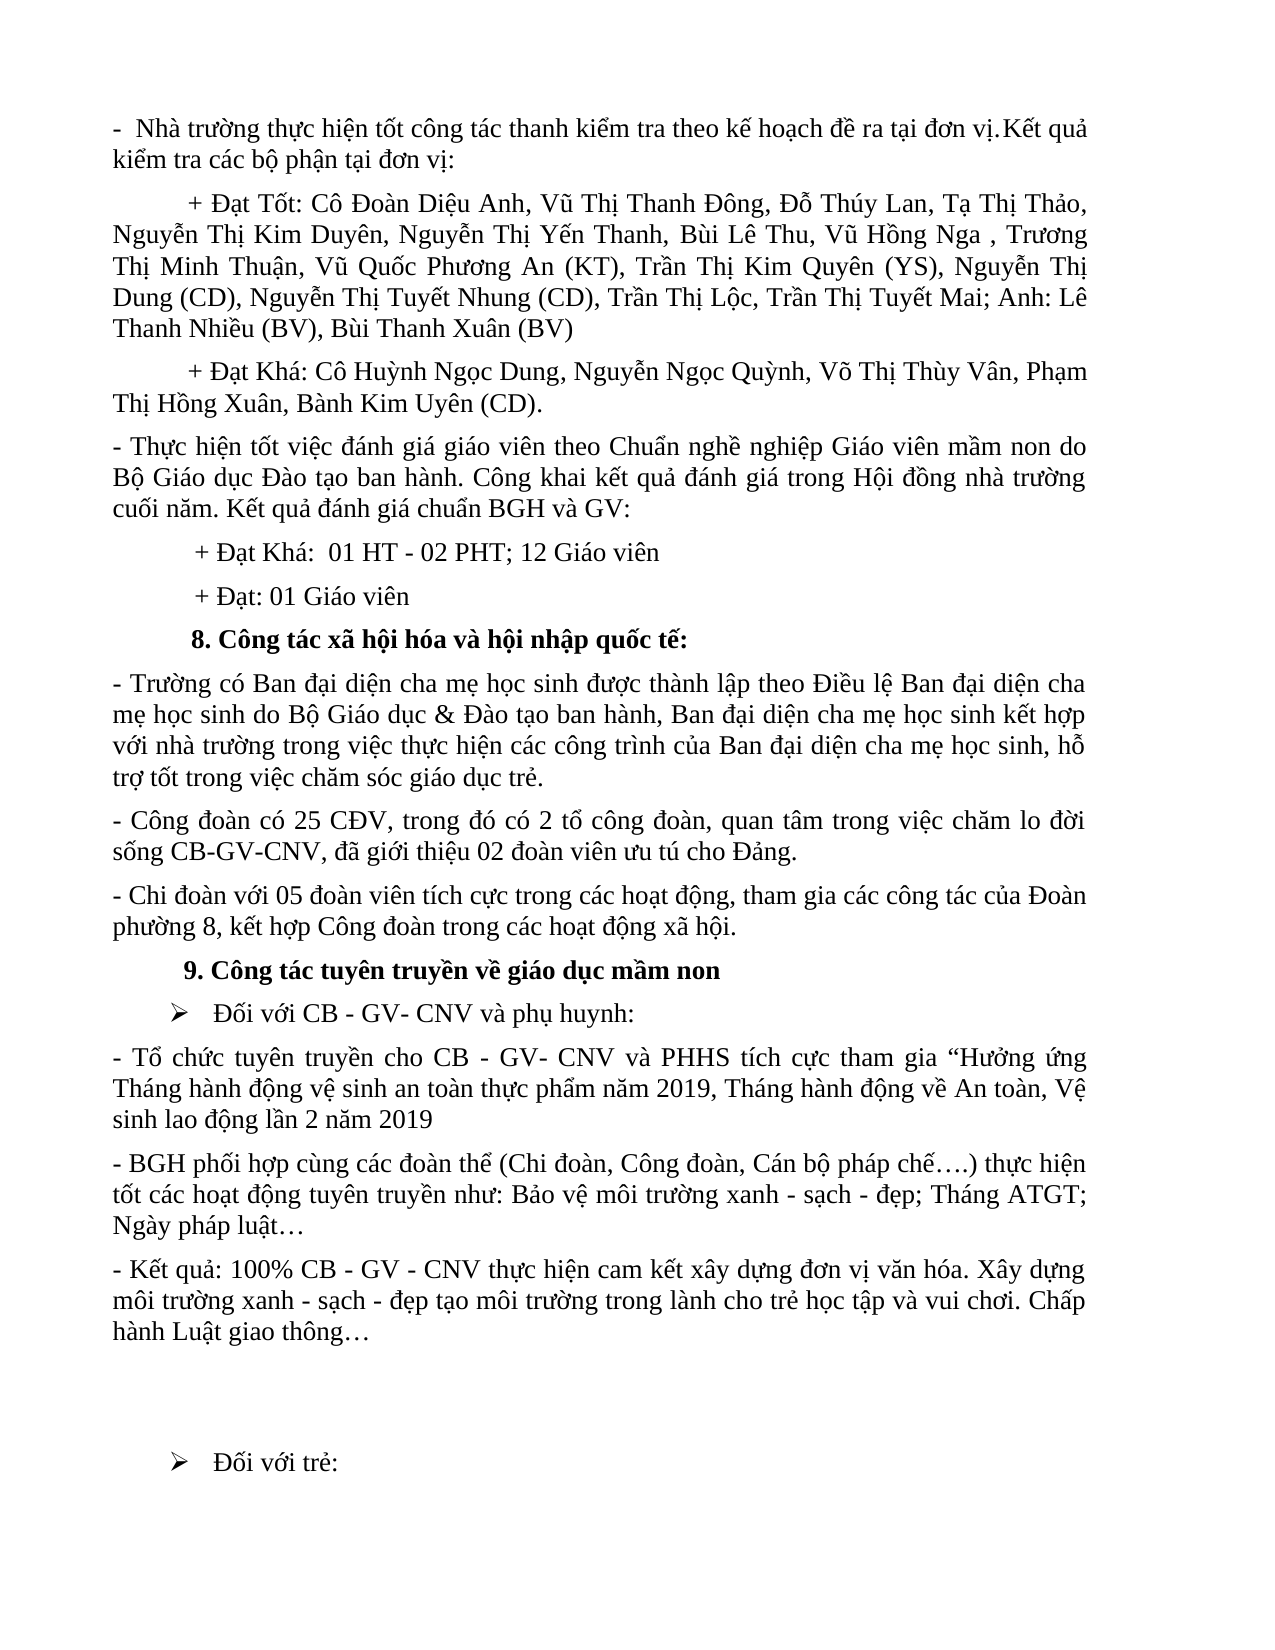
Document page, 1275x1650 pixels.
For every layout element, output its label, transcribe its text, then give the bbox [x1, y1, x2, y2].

text + Đạt Khá: 01 HT - 02 PHT; 12 Giáo viên [112, 536, 1087, 567]
text + Đạt Khá: Cô Huỳnh Ngọc Dung, Nguyễn Ngọc Quỳnh, Võ Thị Thùy Vân, Phạm Thị Hồng Xuân, Bành Kim Uyên (CD). [112, 356, 1087, 418]
text - Chi đoàn với 05 đoàn viên tích cực trong các hoạt động, tham gia các công tác của Đoàn phường 8, kết hợp Công đoàn trong các hoạt động xã hội. [112, 879, 1087, 941]
list Đối với trẻ: [169, 1446, 1087, 1478]
text 9. Công tác tuyên truyền về giáo dục mầm non [112, 954, 1087, 985]
text - Tổ chức tuyên truyền cho CB - GV- CNV và PHHS tích cực tham gia “Hưởng ứng Tháng hành động vệ sinh an toàn thực phẩm năm 2019, Tháng hành động về An toàn, Vệ sinh lao động lần 2 năm 2019 [112, 1041, 1087, 1135]
text - BGH phối hợp cùng các đoàn thể (Chi đoàn, Công đoàn, Cán bộ pháp chế….) thực hiện tốt các hoạt động tuyên truyền như: Bảo vệ môi trường xanh - sạch - đẹp; Tháng ATGT; Ngày pháp luật… [112, 1147, 1087, 1241]
text - Trường có Ban đại diện cha mẹ học sinh được thành lập theo Điều lệ Ban đại diện cha mẹ học sinh do Bộ Giáo dục & Đào tạo ban hành, Ban đại diện cha mẹ học sinh kết hợp với nhà trường trong việc thực hiện các công trình của Ban đại diện cha mẹ học sinh, hỗ trợ tốt trong việc chăm sóc giáo dục trẻ. [112, 667, 1087, 792]
text - Kết quả: 100% CB - GV - CNV thực hiện cam kết xây dựng đơn vị văn hóa. Xây dựng môi trường xanh - sạch - đẹp tạo môi trường trong lành cho trẻ học tập và vui chơi. Chấp hành Luật giao thông… [112, 1253, 1087, 1347]
text + Đạt: 01 Giáo viên [112, 580, 1087, 611]
text - Công đoàn có 25 CĐV, trong đó có 2 tổ công đoàn, quan tâm trong việc chăm lo đời sống CB-GV-CNV, đã giới thiệu 02 đoàn viên ưu tú cho Đảng. [112, 804, 1087, 867]
text - Nhà trường thực hiện tốt công tác thanh kiểm tra theo kế hoạch đề ra tại đơn vị.Kết quả kiểm tra các bộ phận tại đơn vị: [112, 112, 1087, 175]
text - Thực hiện tốt việc đánh giá giáo viên theo Chuẩn nghề nghiệp Giáo viên mầm non do Bộ Giáo dục Đào tạo ban hành. Công khai kết quả đánh giá trong Hội đồng nhà trường cuối năm. Kết quả đánh giá chuẩn BGH và GV: [112, 430, 1087, 524]
list Đối với CB - GV- CNV và phụ huynh: [169, 997, 1087, 1029]
text 8. Công tác xã hội hóa và hội nhập quốc tế: [112, 623, 1087, 655]
text + Đạt Tốt: Cô Đoàn Diệu Anh, Vũ Thị Thanh Đông, Đỗ Thúy Lan, Tạ Thị Thảo, Nguyễn Thị Kim Duyên, Nguyễn Thị Yến Thanh, Bùi Lê Thu, Vũ Hồng Nga , Trương Thị Minh Thuận, Vũ Quốc Phương An (KT), Trần Thị Kim Quyên (YS), Nguyễn Thị Dung (CD), Nguyễn Thị Tuyết Nhung (CD), Trần Thị Lộc, Trần Thị Tuyết Mai; Anh: Lê Thanh Nhiều (BV), Bùi Thanh Xuân (BV) [112, 187, 1087, 343]
